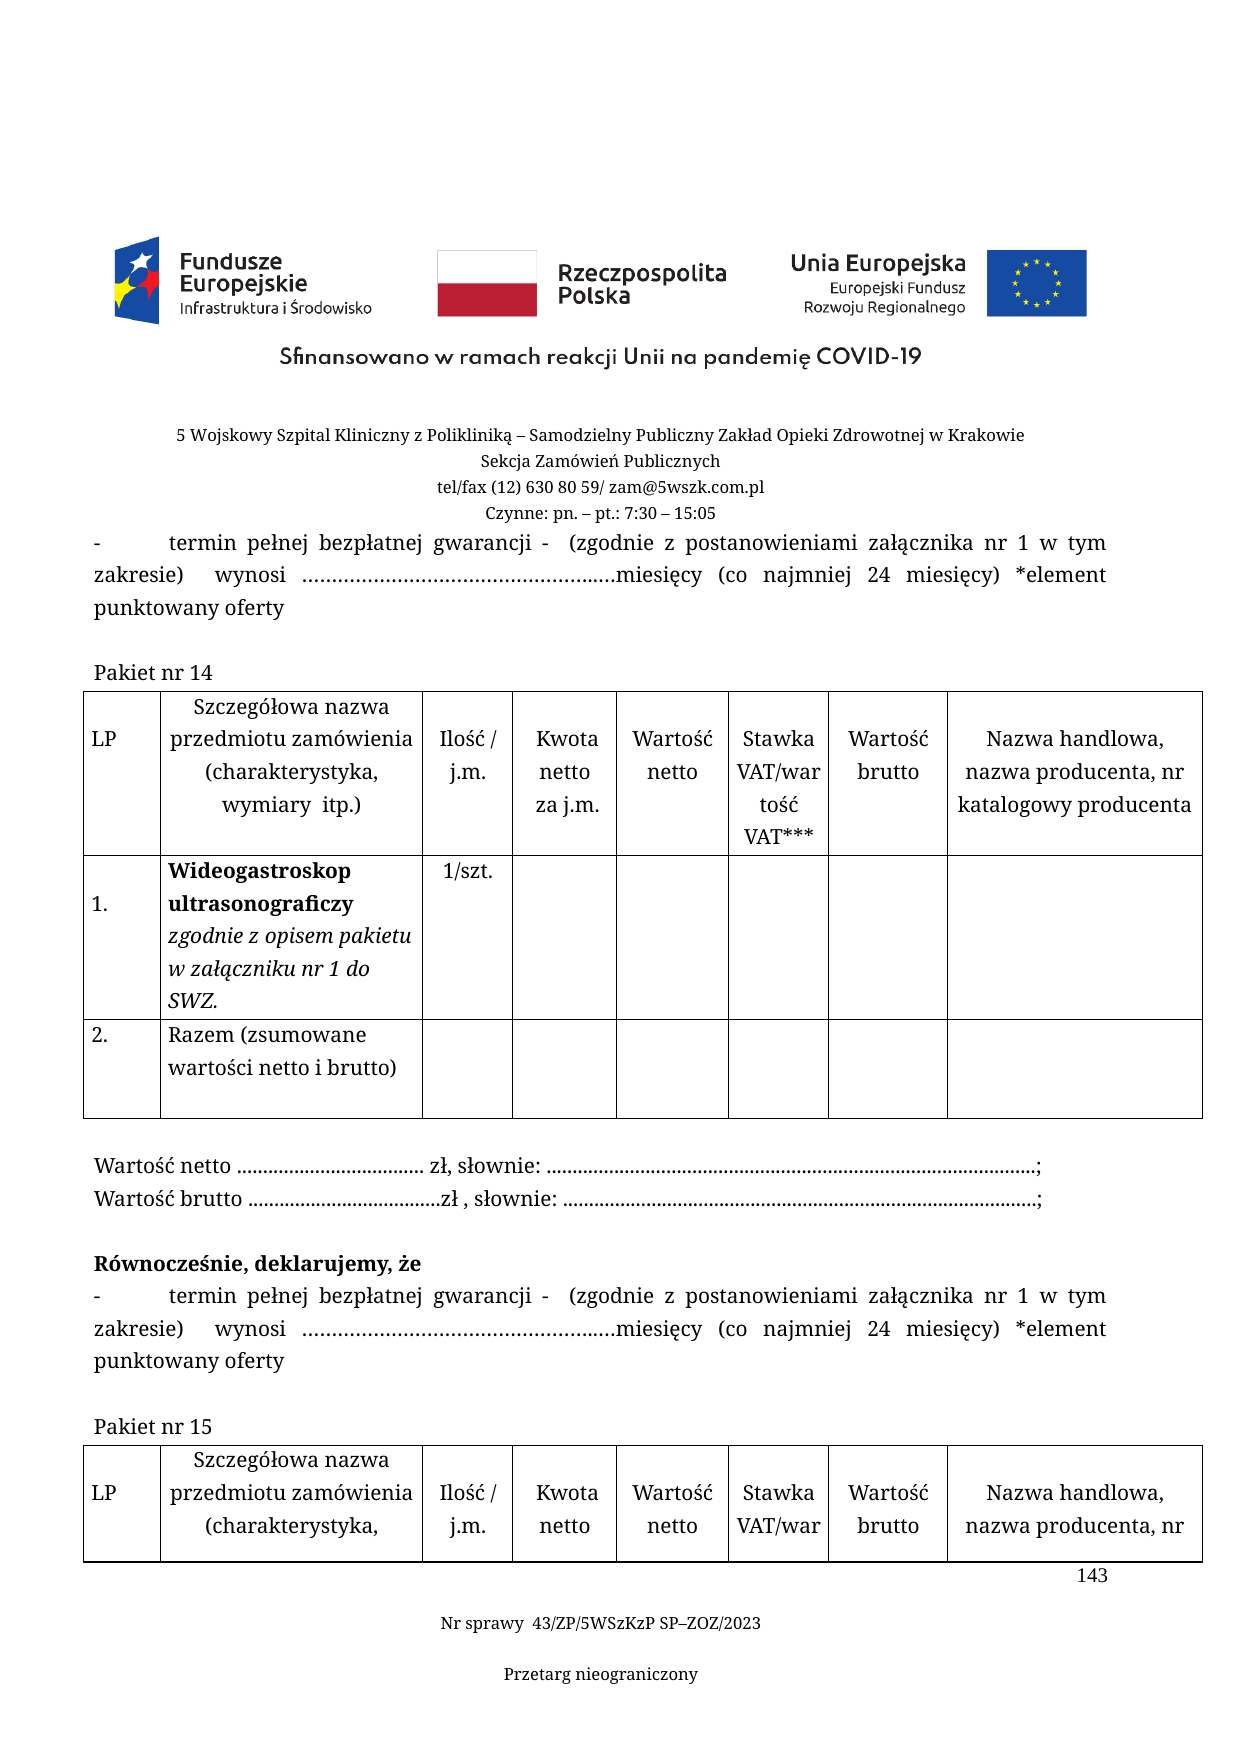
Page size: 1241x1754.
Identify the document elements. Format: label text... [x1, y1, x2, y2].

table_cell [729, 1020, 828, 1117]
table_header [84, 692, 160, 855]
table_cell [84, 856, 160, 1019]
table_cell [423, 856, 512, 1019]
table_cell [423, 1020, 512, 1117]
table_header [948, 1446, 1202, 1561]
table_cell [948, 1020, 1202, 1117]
text Wartość brutto .....................................zł , słownie: ...........................................................................................; [94, 1184, 1107, 1212]
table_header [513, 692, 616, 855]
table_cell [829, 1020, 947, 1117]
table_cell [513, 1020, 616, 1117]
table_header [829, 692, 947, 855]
text - termin pełnej bezpłatnej gwarancji - (zgodnie z postanowieniami załącznika nr 1 w tym zakresie) wynosi …………………………………………..…miesięcy (co najmniej 24 miesięcy) *element punktowany oferty [94, 1281, 1107, 1375]
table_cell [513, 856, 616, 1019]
picture [93, 211, 1108, 394]
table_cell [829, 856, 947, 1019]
text Wartość netto .................................... zł, słownie: ..............................................................................................; [94, 1151, 1107, 1179]
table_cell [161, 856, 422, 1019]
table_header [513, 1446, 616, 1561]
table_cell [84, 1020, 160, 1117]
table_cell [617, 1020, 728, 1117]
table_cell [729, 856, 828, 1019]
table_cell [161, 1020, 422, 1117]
text Równocześnie, deklarujemy, że [94, 1249, 1107, 1277]
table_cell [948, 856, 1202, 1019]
text Pakiet nr 15 [94, 1412, 1107, 1440]
text Pakiet nr 14 [94, 658, 1107, 687]
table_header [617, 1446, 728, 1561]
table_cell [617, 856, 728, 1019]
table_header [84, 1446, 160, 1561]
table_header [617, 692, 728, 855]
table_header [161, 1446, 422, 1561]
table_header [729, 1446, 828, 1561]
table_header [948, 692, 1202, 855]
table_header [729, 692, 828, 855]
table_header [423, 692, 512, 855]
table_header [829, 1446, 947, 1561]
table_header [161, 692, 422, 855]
text - termin pełnej bezpłatnej gwarancji - (zgodnie z postanowieniami załącznika nr 1 w tym zakresie) wynosi …………………………………………..…miesięcy (co najmniej 24 miesięcy) *element punktowany oferty [94, 528, 1107, 621]
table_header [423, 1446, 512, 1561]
